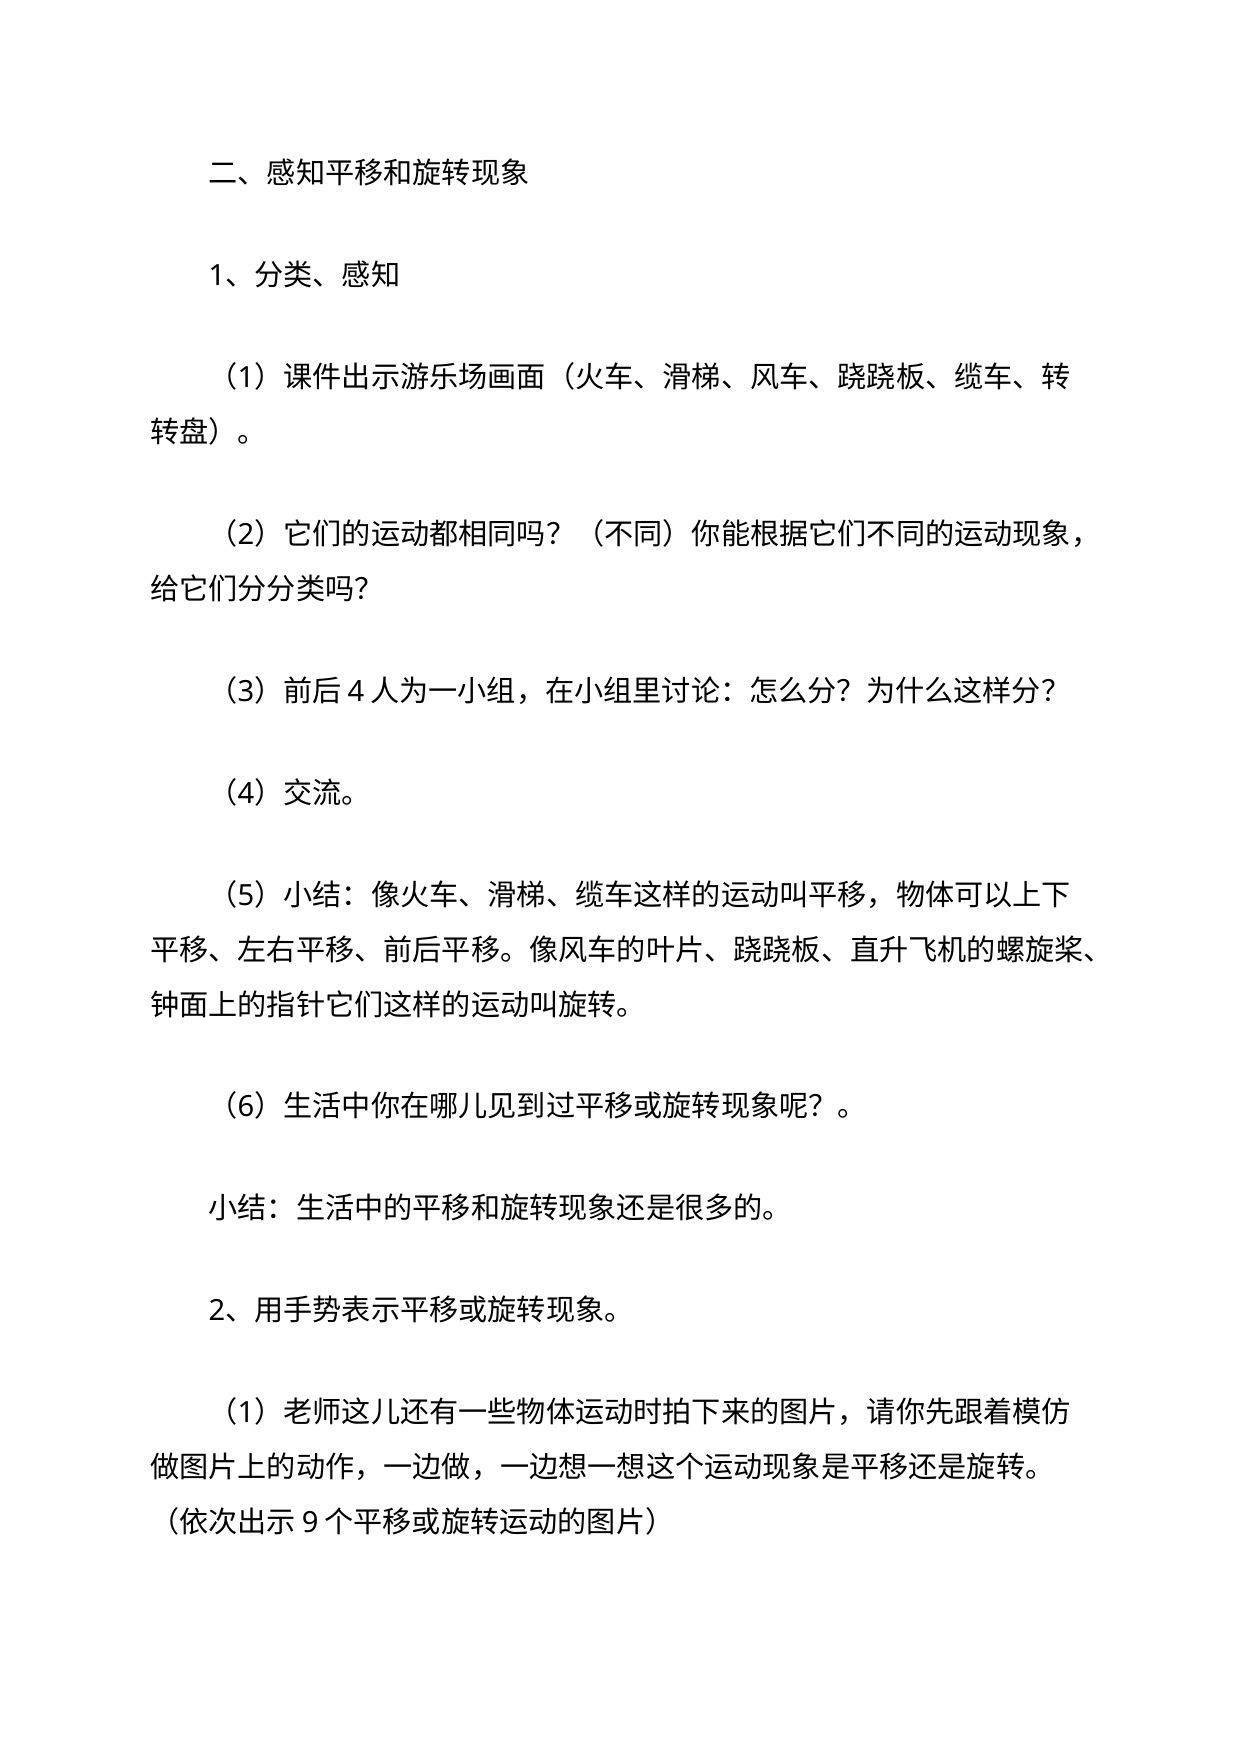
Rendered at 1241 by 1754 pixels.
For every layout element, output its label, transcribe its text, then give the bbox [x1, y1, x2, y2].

text 二、感知平移和旋转现象 [150, 150, 1090, 192]
text 小结：生活中的平移和旋转现象还是很多的。 [150, 1185, 1090, 1227]
text （1）老师这儿还有一些物体运动时拍下来的图片，请你先跟着模仿做图片上的动作，一边做，一边想一想这个运动现象是平移还是旋转。（依次出示9个平移或旋转运动的图片） [150, 1389, 1090, 1541]
text （1）课件出示游乐场画面（火车、滑梯、风车、跷跷板、缆车、转转盘）。 [150, 354, 1090, 451]
text 1、分类、感知 [150, 252, 1090, 294]
text （5）小结：像火车、滑梯、缆车这样的运动叫平移，物体可以上下平移、左右平移、前后平移。像风车的叶片、跷跷板、直升飞机的螺旋桨、钟面上的指针它们这样的运动叫旋转。 [150, 871, 1090, 1023]
text （4）交流。 [150, 769, 1090, 812]
text （6）生活中你在哪儿见到过平移或旋转现象呢？。 [150, 1083, 1090, 1125]
text 2、用手势表示平移或旋转现象。 [150, 1287, 1090, 1329]
text （3）前后4人为一小组，在小组里讨论：怎么分？为什么这样分？ [150, 667, 1090, 710]
text （2）它们的运动都相同吗？（不同）你能根据它们不同的运动现象，给它们分分类吗？ [150, 511, 1090, 608]
